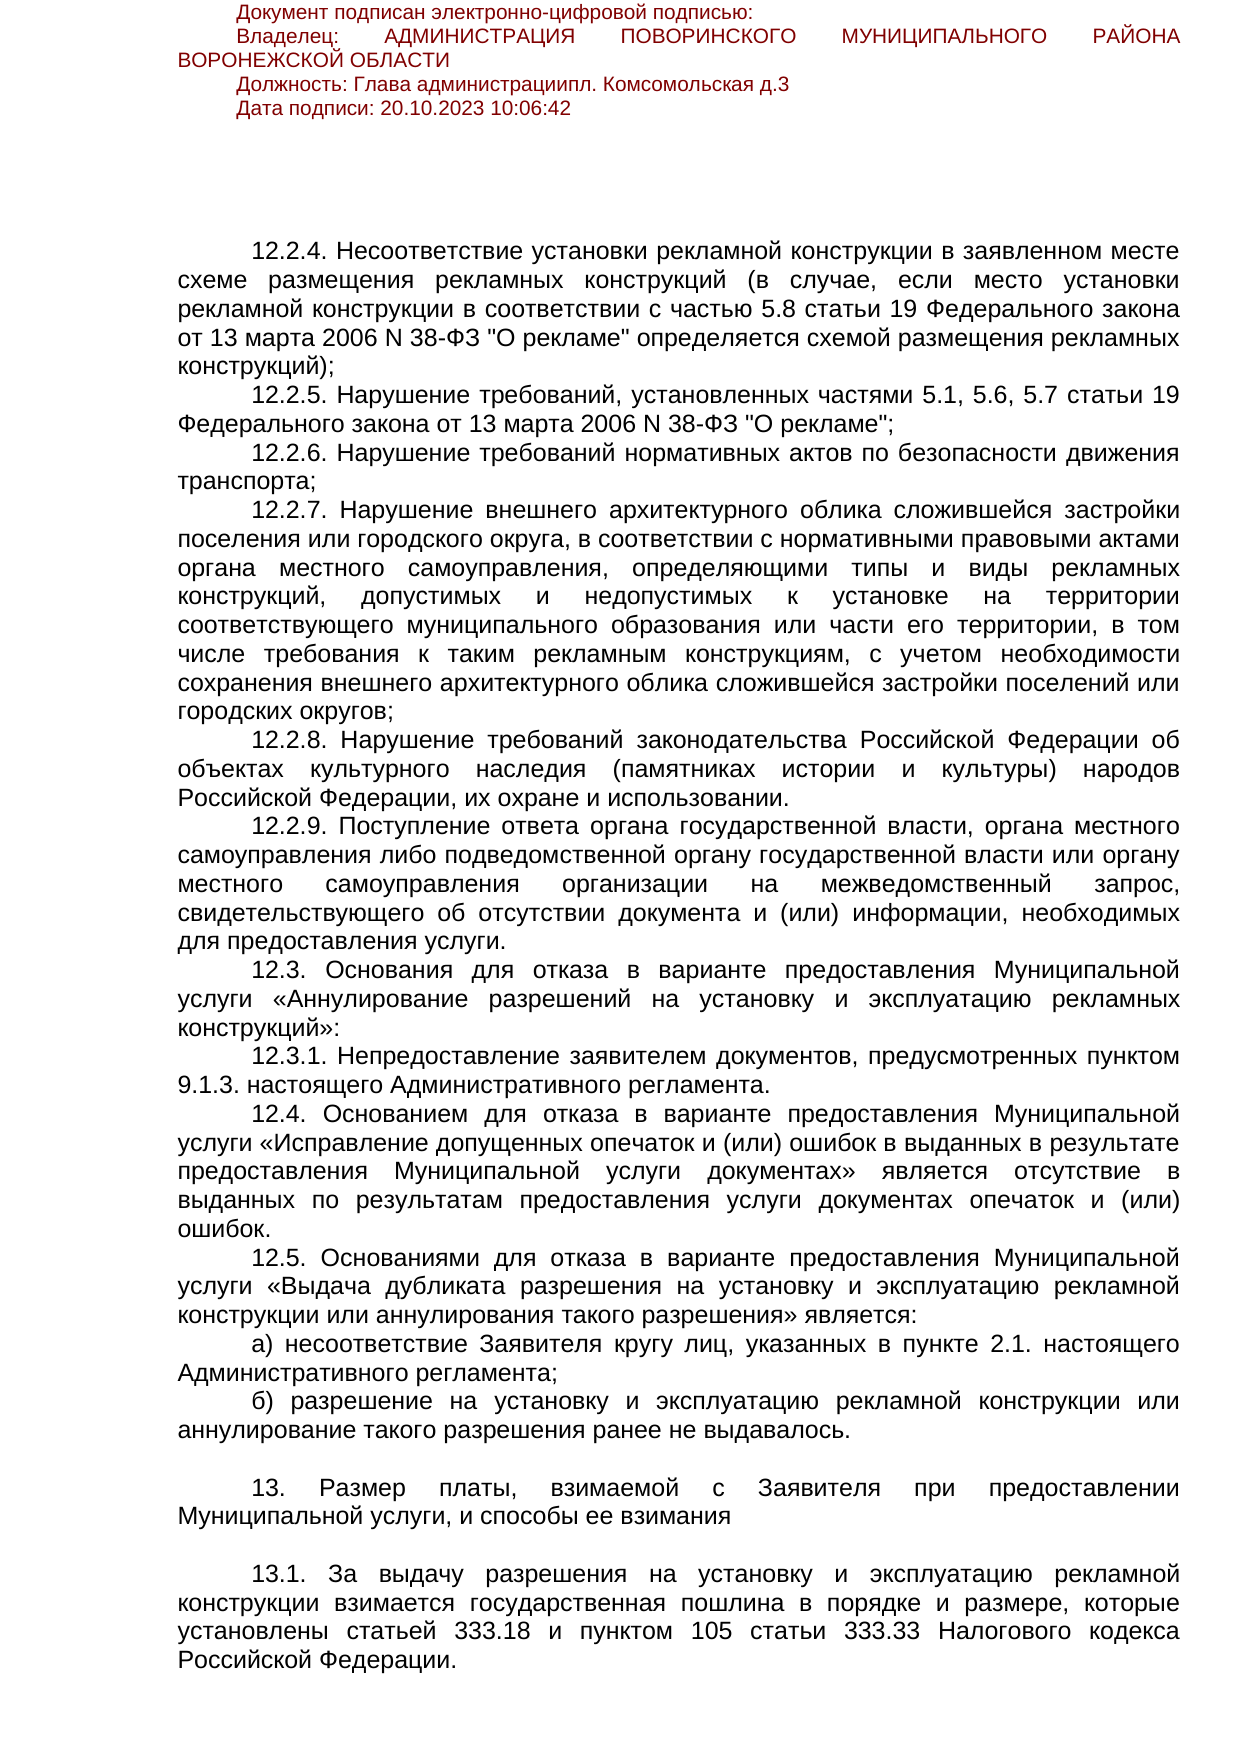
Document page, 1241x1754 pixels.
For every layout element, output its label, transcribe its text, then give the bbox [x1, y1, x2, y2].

text 12.3. Основания для отказа в варианте предоставления Муниципальной услуги «Аннулирование разрешений на установку и эксплуатацию рекламных конструкций»: [177, 955, 1181, 1041]
text 12.3.1. Непредоставление заявителем документов, предусмотренных пунктом 9.1.3. настоящего Административного регламента. [177, 1041, 1181, 1099]
text б) разрешение на установку и эксплуатацию рекламной конструкции или аннулирование такого разрешения ранее не выдавалось. [177, 1386, 1181, 1444]
text 12.4. Основанием для отказа в варианте предоставления Муниципальной услуги «Исправление допущенных опечаток и (или) ошибок в выданных в результате предоставления Муниципальной услуги документах» является отсутствие в выданных по результатам предоставления услуги документах опечаток и (или) ошибок. [177, 1099, 1181, 1242]
text 13. Размер платы, взимаемой с Заявителя при предоставлении Муниципальной услуги, и способы ее взимания [177, 1472, 1181, 1530]
text 12.2.5. Нарушение требований, установленных частями 5.1, 5.6, 5.7 статьи 19 Федерального закона от 13 марта 2006 N 38-ФЗ "О рекламе"; [177, 380, 1181, 437]
text 13.1. За выдачу разрешения на установку и эксплуатацию рекламной конструкции взимается государственная пошлина в порядке и размере, которые установлены статьей 333.18 и пунктом 105 статьи 333.33 Налогового кодекса Российской Федерации. [177, 1559, 1181, 1674]
text 12.2.9. Поступление ответа органа государственной власти, органа местного самоуправления либо подведомственной органу государственной власти или органу местного самоуправления организации на межведомственный запрос, свидетельствующего об отсутствии документа и (или) информации, необходимых для предоставления услуги. [177, 811, 1181, 955]
text 12.2.8. Нарушение требований законодательства Российской Федерации об объектах культурного наследия (памятниках истории и культуры) народов Российской Федерации, их охране и использовании. [177, 725, 1181, 811]
text 12.2.7. Нарушение внешнего архитектурного облика сложившейся застройки поселения или городского округа, в соответствии с нормативными правовыми актами органа местного самоуправления, определяющими типы и виды рекламных конструкций, допустимых и недопустимых к установке на территории соответствующего муниципального образования или части его территории, в том числе требования к таким рекламным конструкциям, с учетом необходимости сохранения внешнего архитектурного облика сложившейся застройки поселений или городских округов; [177, 495, 1181, 725]
text 12.2.4. Несоответствие установки рекламной конструкции в заявленном месте схеме размещения рекламных конструкций (в случае, если место установки рекламной конструкции в соответствии с частью 5.8 статьи 19 Федерального закона от 13 марта 2006 N 38-ФЗ "О рекламе" определяется схемой размещения рекламных конструкций); [177, 236, 1181, 380]
text 12.2.6. Нарушение требований нормативных актов по безопасности движения транспорта; [177, 437, 1181, 495]
text а) несоответствие Заявителя кругу лиц, указанных в пункте 2.1. настоящего Административного регламента; [177, 1329, 1181, 1386]
text 12.5. Основаниями для отказа в варианте предоставления Муниципальной услуги «Выдача дубликата разрешения на установку и эксплуатацию рекламной конструкции или аннулирования такого разрешения» является: [177, 1242, 1181, 1329]
